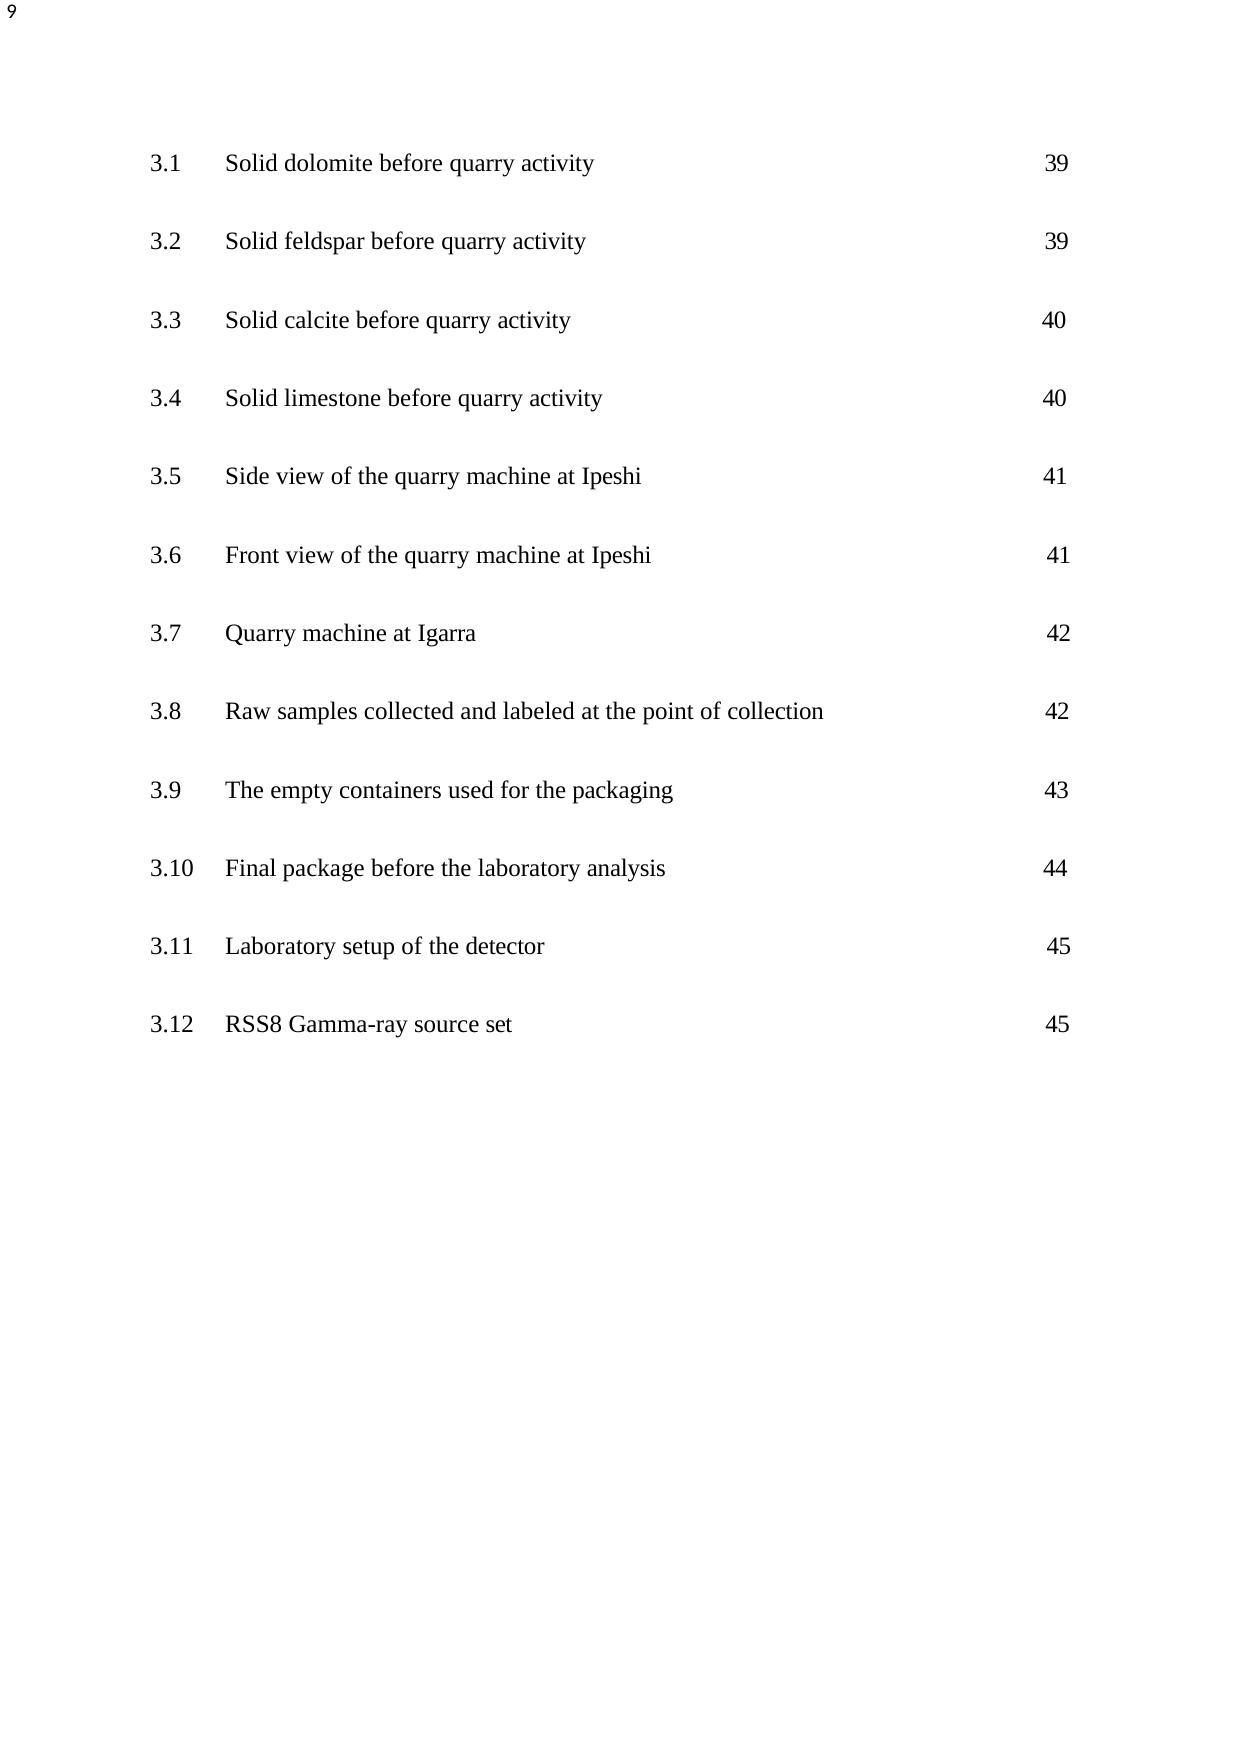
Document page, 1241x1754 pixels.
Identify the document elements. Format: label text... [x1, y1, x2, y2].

list RSS8 Gamma-ray source set 45 [150, 1009, 1157, 1038]
list Quarry machine at Igarra 42 [150, 618, 1157, 647]
list Solid feldspar before quarry activity 39 [150, 226, 1157, 255]
list Front view of the quarry machine at Ipeshi 41 [150, 540, 1157, 568]
list Solid dolomite before quarry activity 39 [150, 148, 1157, 177]
list Raw samples collected and labeled at the point of collection 42 [150, 696, 1157, 725]
list Solid calcite before quarry activity 40 [150, 305, 1157, 333]
list Solid limestone before quarry activity 40 [150, 383, 1157, 412]
list Laboratory setup of the detector 45 [150, 931, 1157, 960]
list Final package before the laboratory analysis 44 [150, 853, 1157, 882]
list The empty containers used for the packaging 43 [150, 775, 1157, 804]
list Side view of the quarry machine at Ipeshi 41 [150, 461, 1157, 490]
